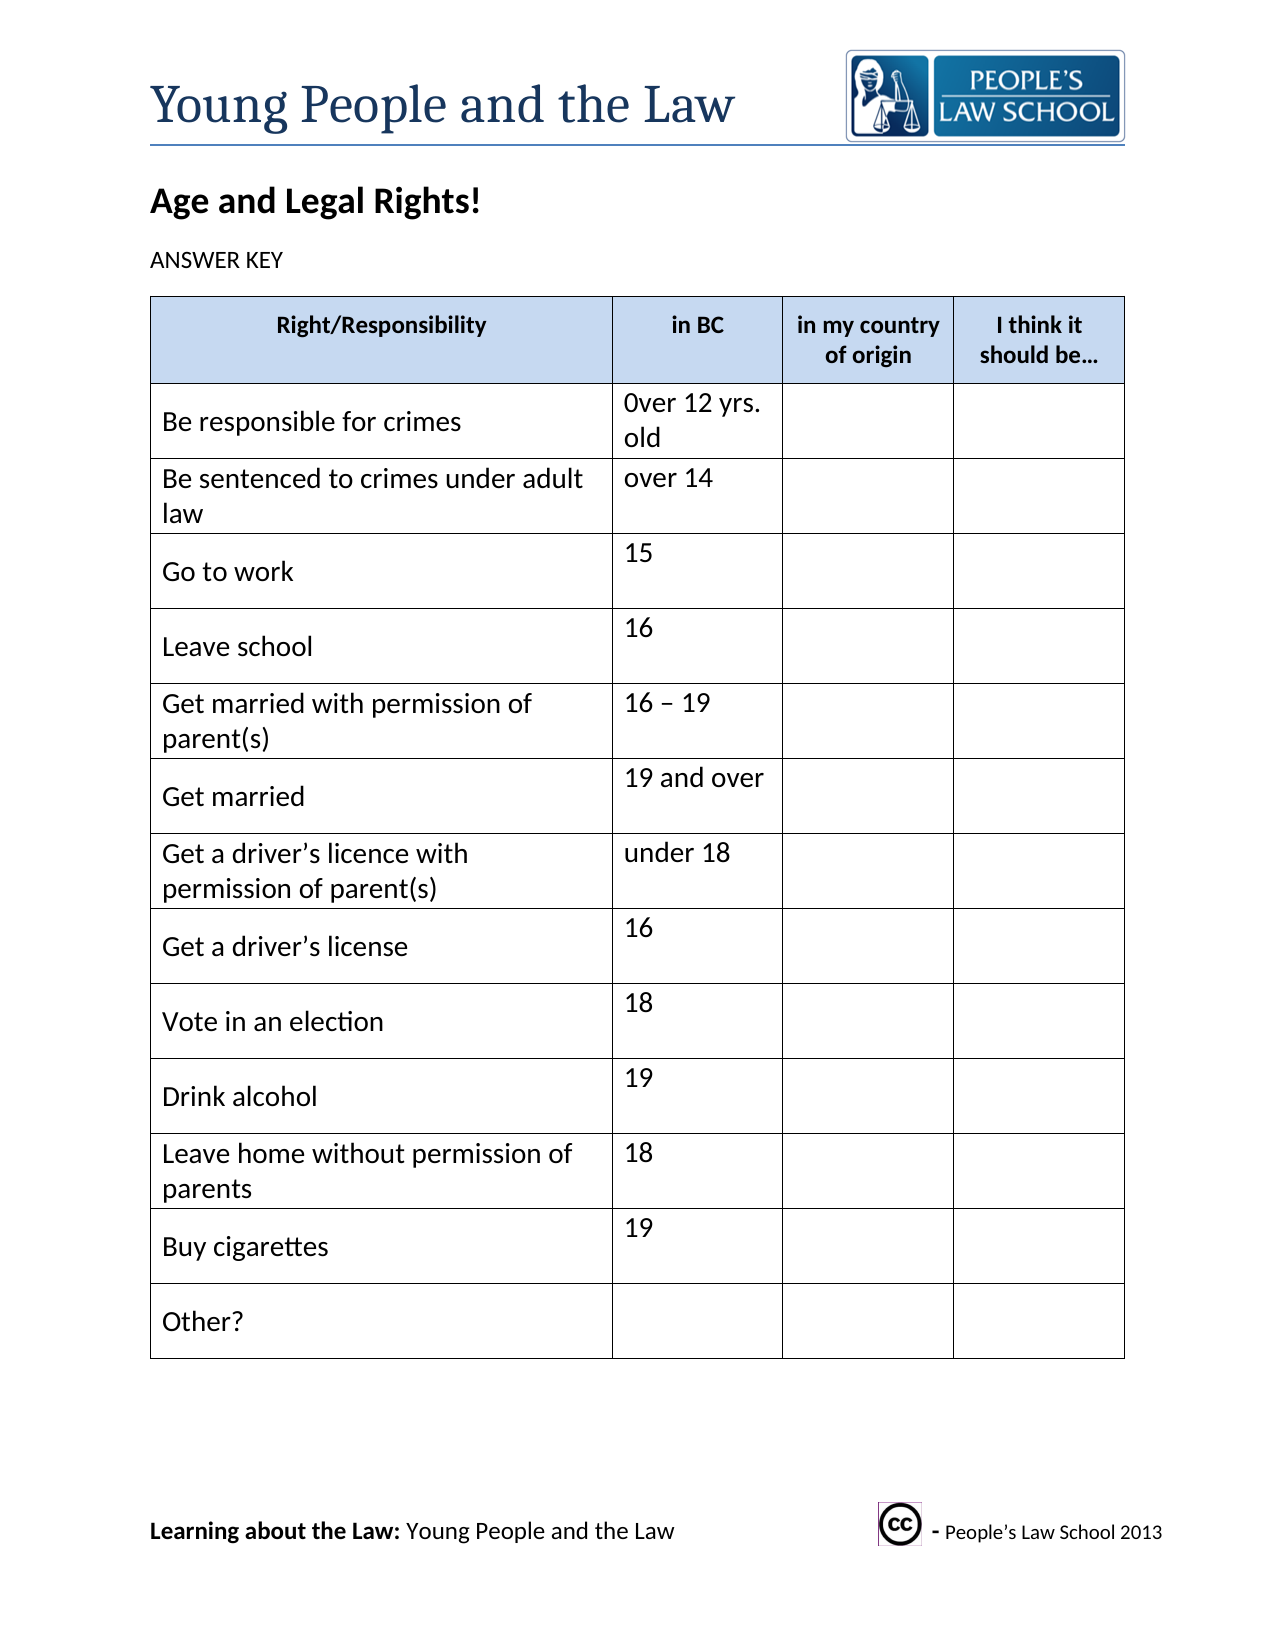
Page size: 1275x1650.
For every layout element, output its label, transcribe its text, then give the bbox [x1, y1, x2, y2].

table_cell [783, 609, 953, 683]
table_cell [783, 984, 953, 1058]
table_cell Get a driver’s license [151, 909, 612, 983]
table_header in BC [613, 297, 782, 383]
table_cell Get a driver’s licence with permission of parent(s) [151, 834, 612, 908]
picture [844, 48, 1127, 144]
table_cell [783, 384, 953, 458]
table_cell Get married [151, 759, 612, 833]
table_cell 0ver 12 yrs. old [613, 384, 782, 458]
table_cell [783, 1209, 953, 1283]
table_cell [954, 384, 1124, 458]
table_cell Vote in an election [151, 984, 612, 1058]
table_cell [613, 1284, 782, 1358]
table_cell Other? [151, 1284, 612, 1358]
table_cell Leave home without permission of parents [151, 1134, 612, 1208]
table_cell Be responsible for crimes [151, 384, 612, 458]
table_cell [954, 1209, 1124, 1283]
table_cell [954, 834, 1124, 908]
table_cell [954, 909, 1124, 983]
table_cell 19 [613, 1209, 782, 1283]
table_cell [954, 609, 1124, 683]
text Age and Legal Rights! [150, 177, 1125, 223]
table_cell over 14 [613, 459, 782, 533]
picture [878, 1502, 922, 1546]
table_cell [783, 684, 953, 758]
table_cell [954, 984, 1124, 1058]
table_cell Buy cigarettes [151, 1209, 612, 1283]
table_cell [954, 1059, 1124, 1133]
table_cell 19 and over [613, 759, 782, 833]
table_cell Be sentenced to crimes under adult law [151, 459, 612, 533]
table_cell [783, 909, 953, 983]
table_header I think it should be… [954, 297, 1124, 383]
table_cell 15 [613, 534, 782, 608]
table_cell [954, 459, 1124, 533]
table_cell [954, 684, 1124, 758]
table_cell [954, 1134, 1124, 1208]
table_cell 18 [613, 984, 782, 1058]
table_cell [954, 1284, 1124, 1358]
table_cell [783, 1059, 953, 1133]
text ANSWER KEY [150, 244, 1125, 275]
table_cell [783, 459, 953, 533]
table_header in my country of origin [783, 297, 953, 383]
table_cell [783, 534, 953, 608]
table_cell [783, 759, 953, 833]
table_cell [954, 534, 1124, 608]
table_cell 16 [613, 609, 782, 683]
table_cell 19 [613, 1059, 782, 1133]
table_cell [954, 759, 1124, 833]
table_cell Go to work [151, 534, 612, 608]
table_cell 18 [613, 1134, 782, 1208]
table_cell Leave school [151, 609, 612, 683]
table_cell 16 – 19 [613, 684, 782, 758]
table_cell [783, 1134, 953, 1208]
table_cell [783, 834, 953, 908]
table_cell [783, 1284, 953, 1358]
table_cell under 18 [613, 834, 782, 908]
table_cell 16 [613, 909, 782, 983]
table_cell Drink alcohol [151, 1059, 612, 1133]
table_header Right/Responsibility [151, 297, 612, 383]
table_cell Get married with permission of parent(s) [151, 684, 612, 758]
